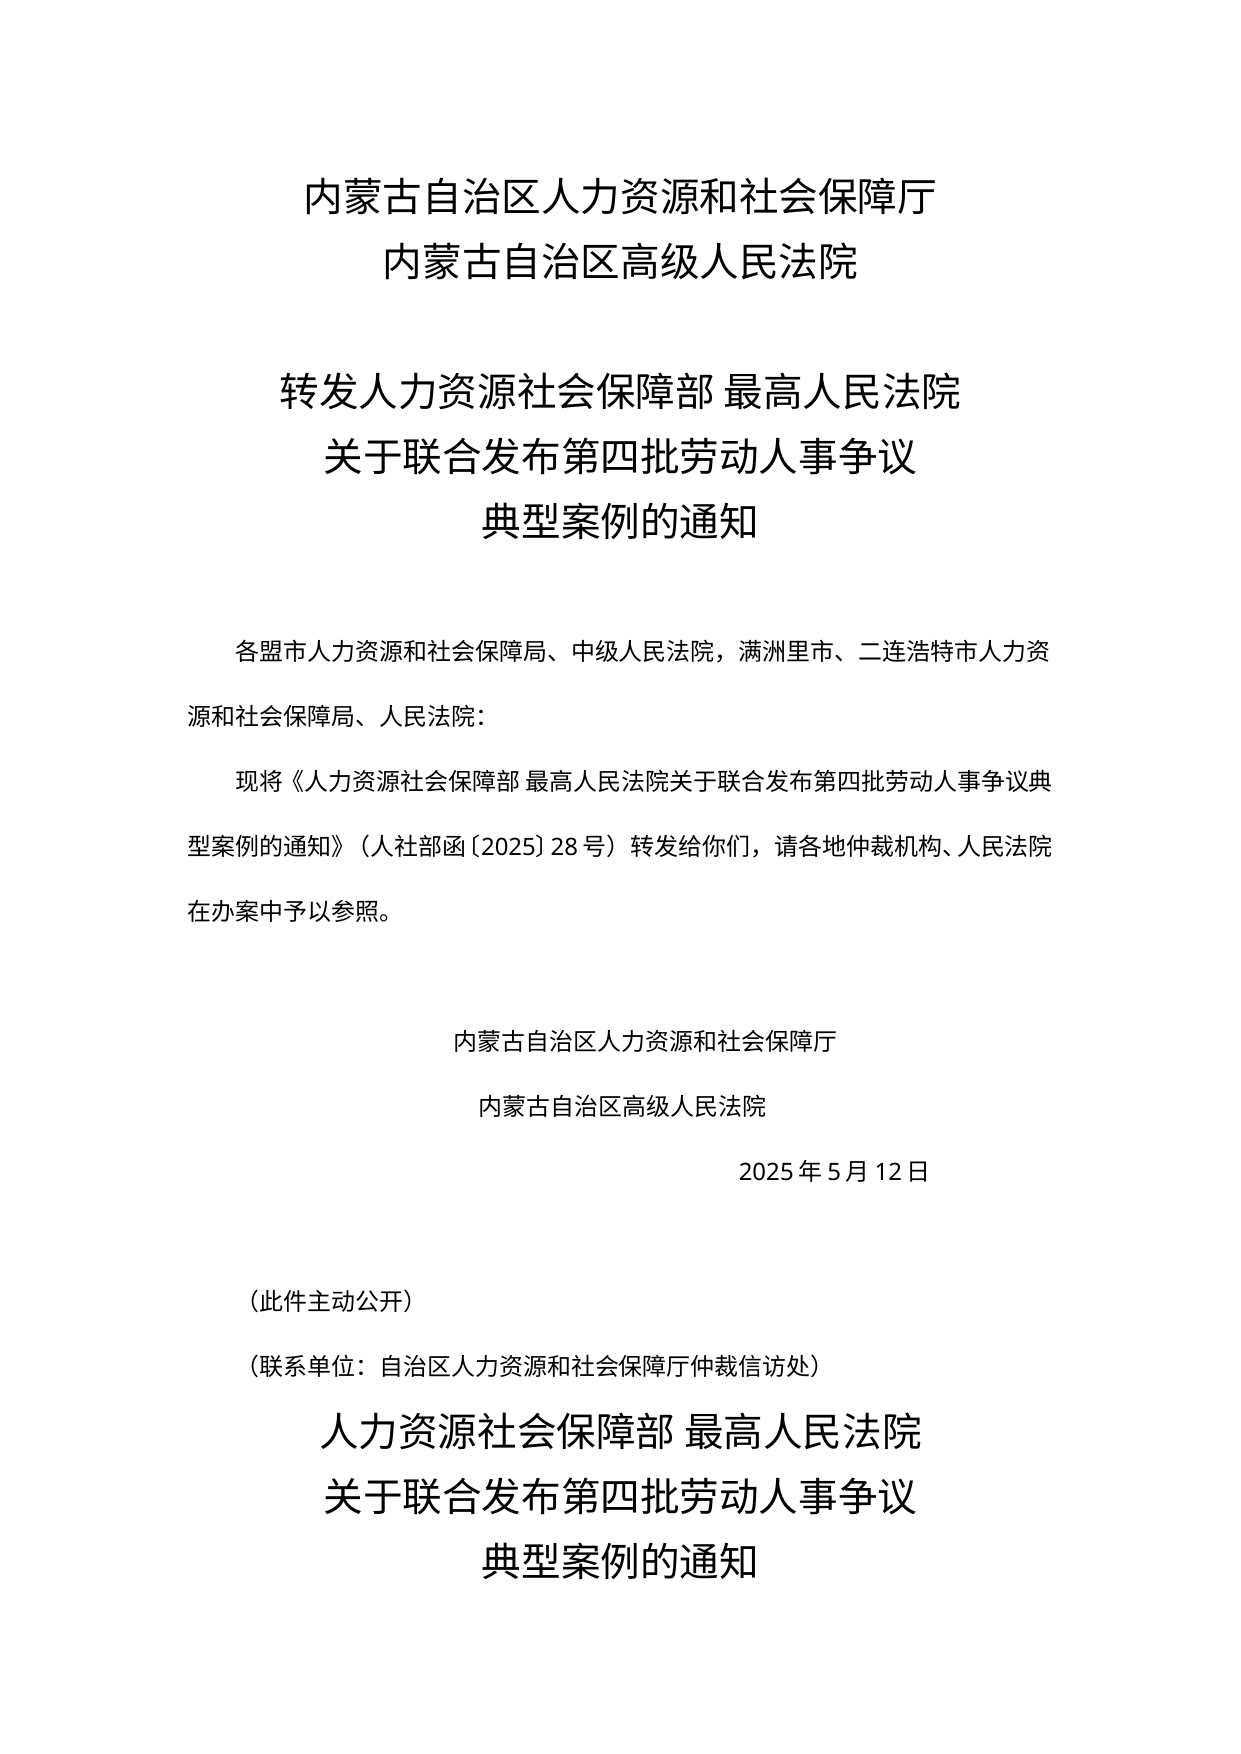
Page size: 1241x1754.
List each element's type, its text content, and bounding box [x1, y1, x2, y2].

text 2025年5月12日 [187, 1137, 1053, 1202]
text 各盟市人力资源和社会保障局、中级人民法院，满洲里市、二连浩特市人力资源和社会保障局、人民法院： [187, 617, 1053, 747]
text 内蒙古自治区人力资源和社会保障厅 [187, 1007, 1053, 1072]
text 内蒙古自治区人力资源和社会保障厅 [187, 162, 1053, 227]
text 关于联合发布第四批劳动人事争议 [187, 422, 1053, 487]
text 典型案例的通知 [187, 1527, 1053, 1592]
text 内蒙古自治区高级人民法院 [187, 1072, 1053, 1137]
text 内蒙古自治区高级人民法院 [187, 227, 1053, 292]
text （此件主动公开） [187, 1267, 1053, 1332]
text 现将《人力资源社会保障部 最高人民法院关于联合发布第四批劳动人事争议典型案例的通知》（人社部函〔2025〕28号）转发给你们，请各地仲裁机构、人民法院在办案中予以参照。 [187, 747, 1053, 942]
text 转发人力资源社会保障部 最高人民法院 [187, 357, 1053, 422]
text （联系单位：自治区人力资源和社会保障厅仲裁信访处） [187, 1332, 1053, 1397]
text 关于联合发布第四批劳动人事争议 [187, 1462, 1053, 1527]
text 典型案例的通知 [187, 487, 1053, 552]
text 人力资源社会保障部 最高人民法院 [187, 1397, 1053, 1462]
